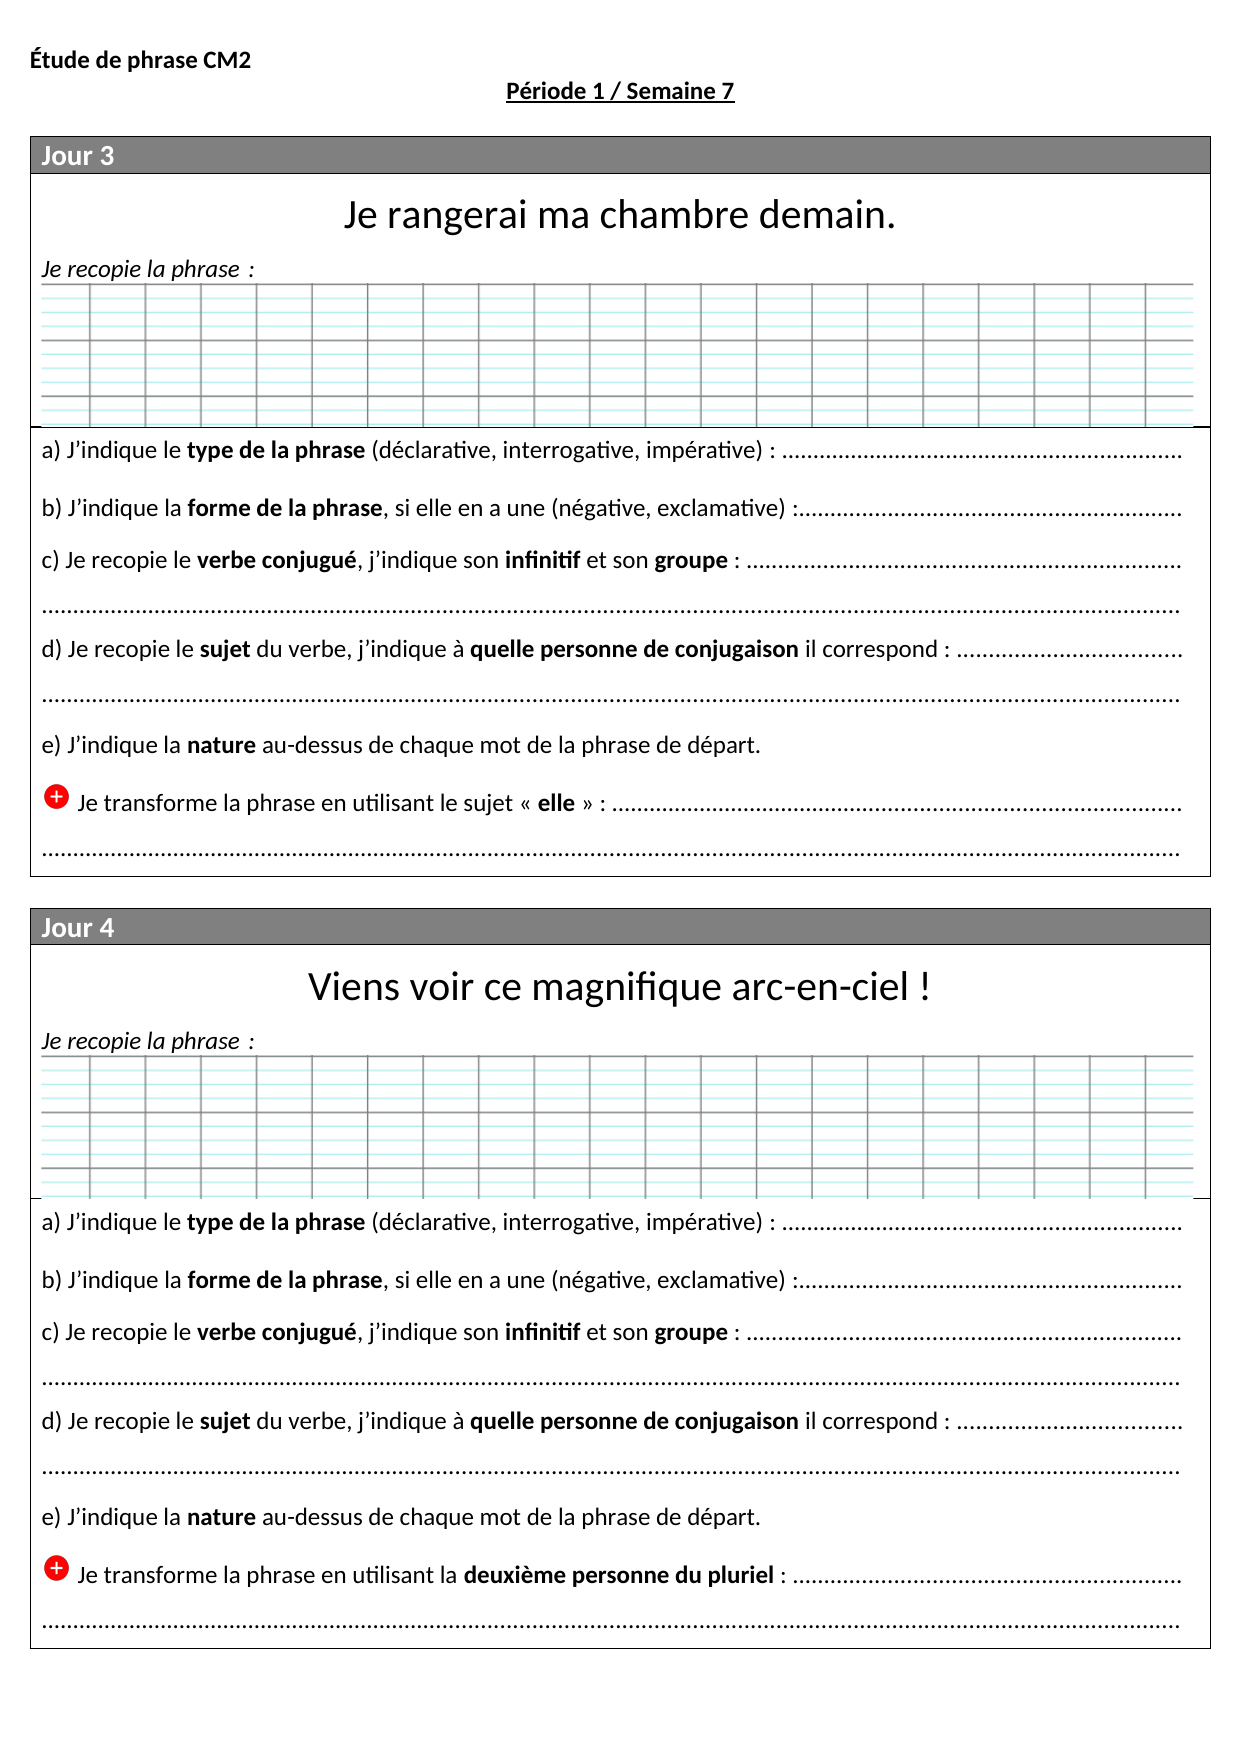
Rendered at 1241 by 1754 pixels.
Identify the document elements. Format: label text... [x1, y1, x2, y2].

table_cell d) Je recopie le sujet du verbe, j’indique à quelle personne de conjugaison il correspond : [31, 1405, 1210, 1494]
table_cell b) J’indique la forme de la phrase, si elle en a une (négative, exclamative) : [31, 1257, 1210, 1316]
table_cell a) J’indique le type de la phrase (déclarative, interrogative, impérative) : [31, 428, 1210, 486]
picture [41, 781, 72, 812]
table_cell a) J’indique le type de la phrase (déclarative, interrogative, impérative) : [31, 1199, 1210, 1257]
table_cell Je transforme la phrase en utilisant le sujet « elle » : [31, 781, 1210, 876]
table_cell Viens voir ce magnifique arc-en-ciel ! [31, 945, 1210, 1025]
table_cell c) Je recopie le verbe conjugué, j’indique son infinitif et son groupe : [31, 545, 1210, 633]
table_cell Je recopie la phrase : [31, 253, 1210, 426]
table_header Jour 4 [31, 909, 1210, 944]
picture [41, 1552, 72, 1584]
table_cell e) J’indique la nature au-dessus de chaque mot de la phrase de départ. [31, 1494, 1210, 1553]
table_cell Je recopie la phrase : [31, 1025, 1210, 1198]
table_cell b) J’indique la forme de la phrase, si elle en a une (négative, exclamative) : [31, 486, 1210, 544]
text Étude de phrase CM2 [29, 44, 1211, 75]
table_header Jour 3 [31, 137, 1210, 173]
text Période 1 / Semaine 7 [29, 75, 1211, 105]
picture [41, 1055, 1194, 1199]
table_cell c) Je recopie le verbe conjugué, j’indique son infinitif et son groupe : [31, 1316, 1210, 1405]
table_cell Je transforme la phrase en utilisant la deuxième personne du pluriel : [31, 1553, 1210, 1648]
picture [41, 283, 1194, 427]
table_cell e) J’indique la nature au-dessus de chaque mot de la phrase de départ. [31, 722, 1210, 781]
table_cell Je rangerai ma chambre demain. [31, 174, 1210, 253]
table_cell d) Je recopie le sujet du verbe, j’indique à quelle personne de conjugaison il correspond : [31, 633, 1210, 722]
